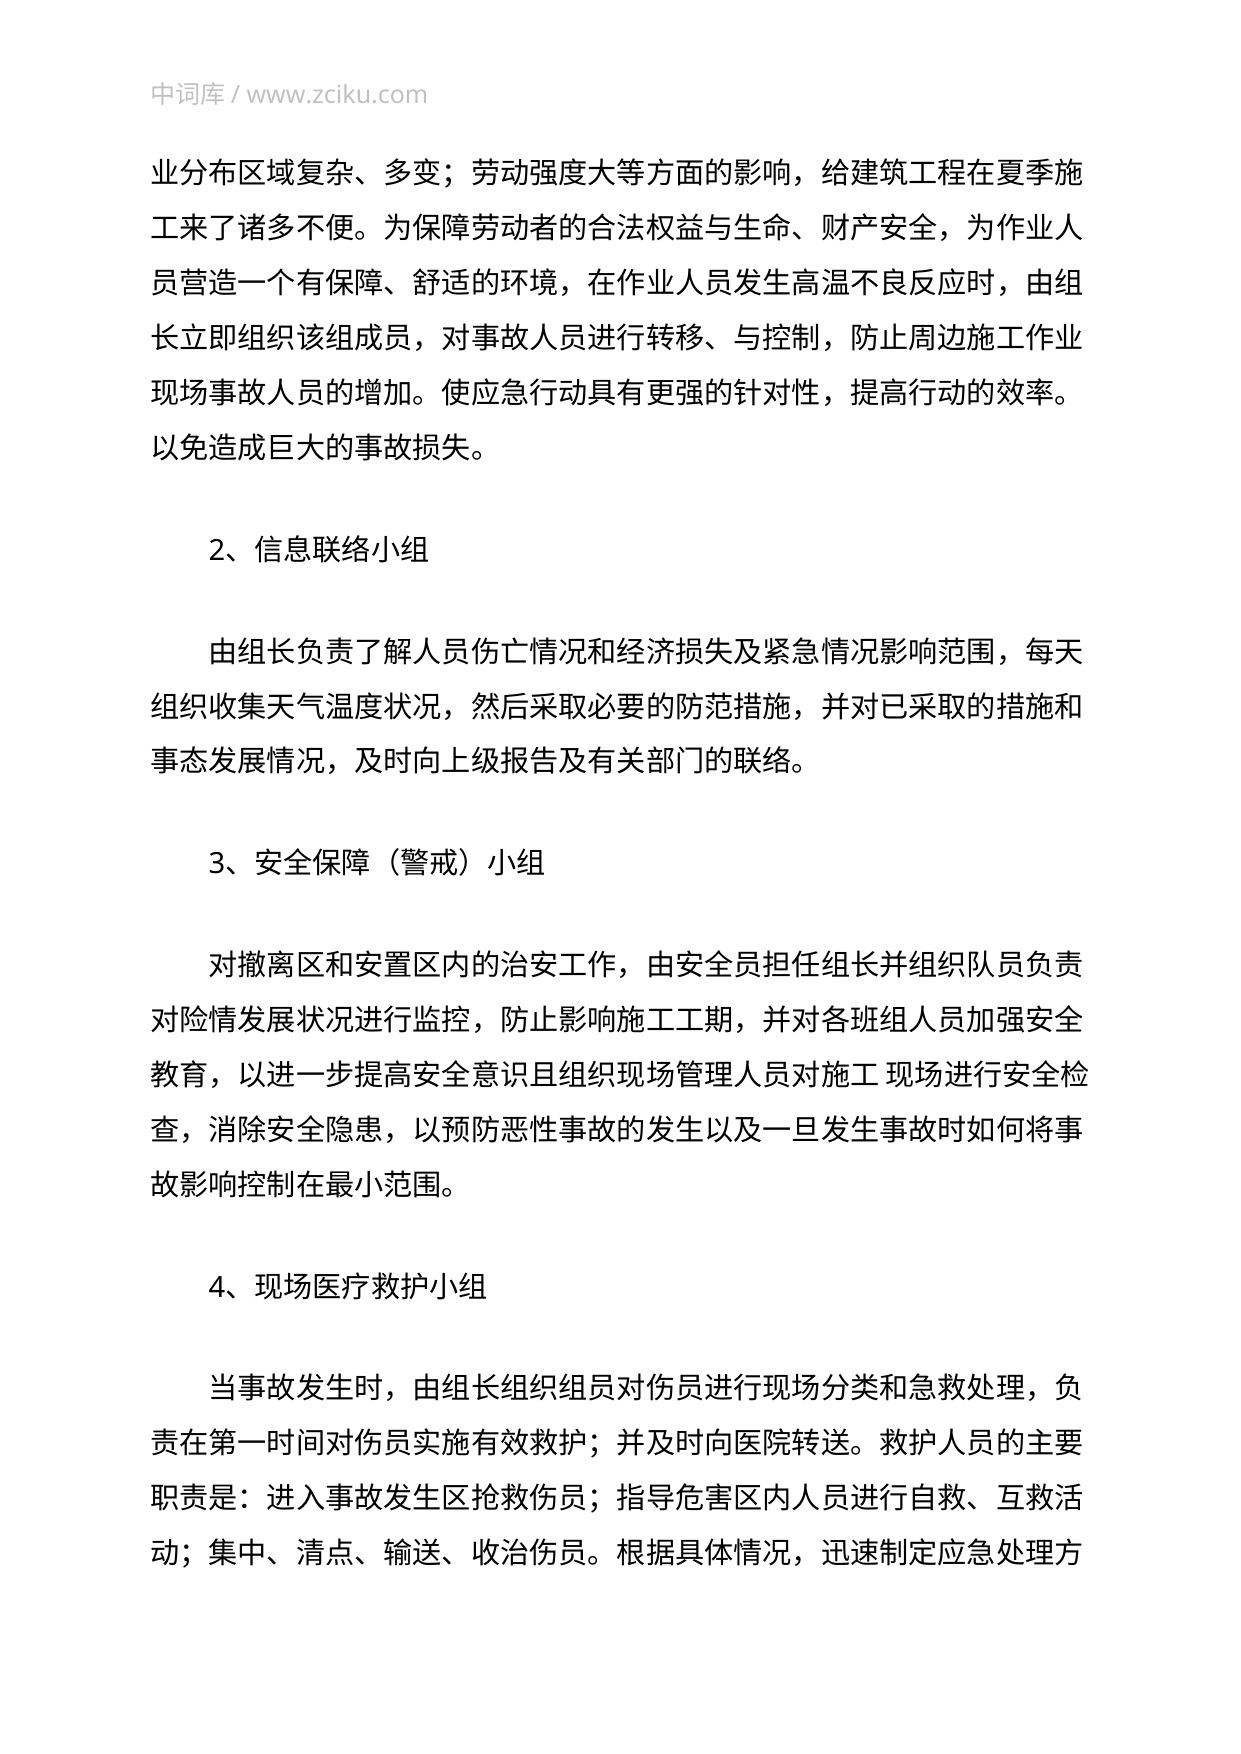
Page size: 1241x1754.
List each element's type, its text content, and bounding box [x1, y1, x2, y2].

text 由组长负责了解人员伤亡情况和经济损失及紧急情况影响范围，每天组织收集天气温度状况，然后采取必要的防范措施，并对已采取的措施和事态发展情况，及时向上级报告及有关部门的联络。 [150, 628, 1090, 780]
text 4、现场医疗救护小组 [150, 1263, 1090, 1306]
text 3、安全保障（警戒）小组 [150, 840, 1090, 882]
text 对撤离区和安置区内的治安工作，由安全员担任组长并组织队员负责对险情发展状况进行监控，防止影响施工工期，并对各班组人员加强安全教育，以进一步提高安全意识且组织现场管理人员对施工 现场进行安全检查，消除安全隐患，以预防恶性事故的发生以及一旦发生事故时如何将事故影响控制在最小范围。 [150, 942, 1090, 1204]
text 2、信息联络小组 [150, 526, 1090, 569]
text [150, 1365, 1090, 1572]
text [150, 150, 1090, 467]
